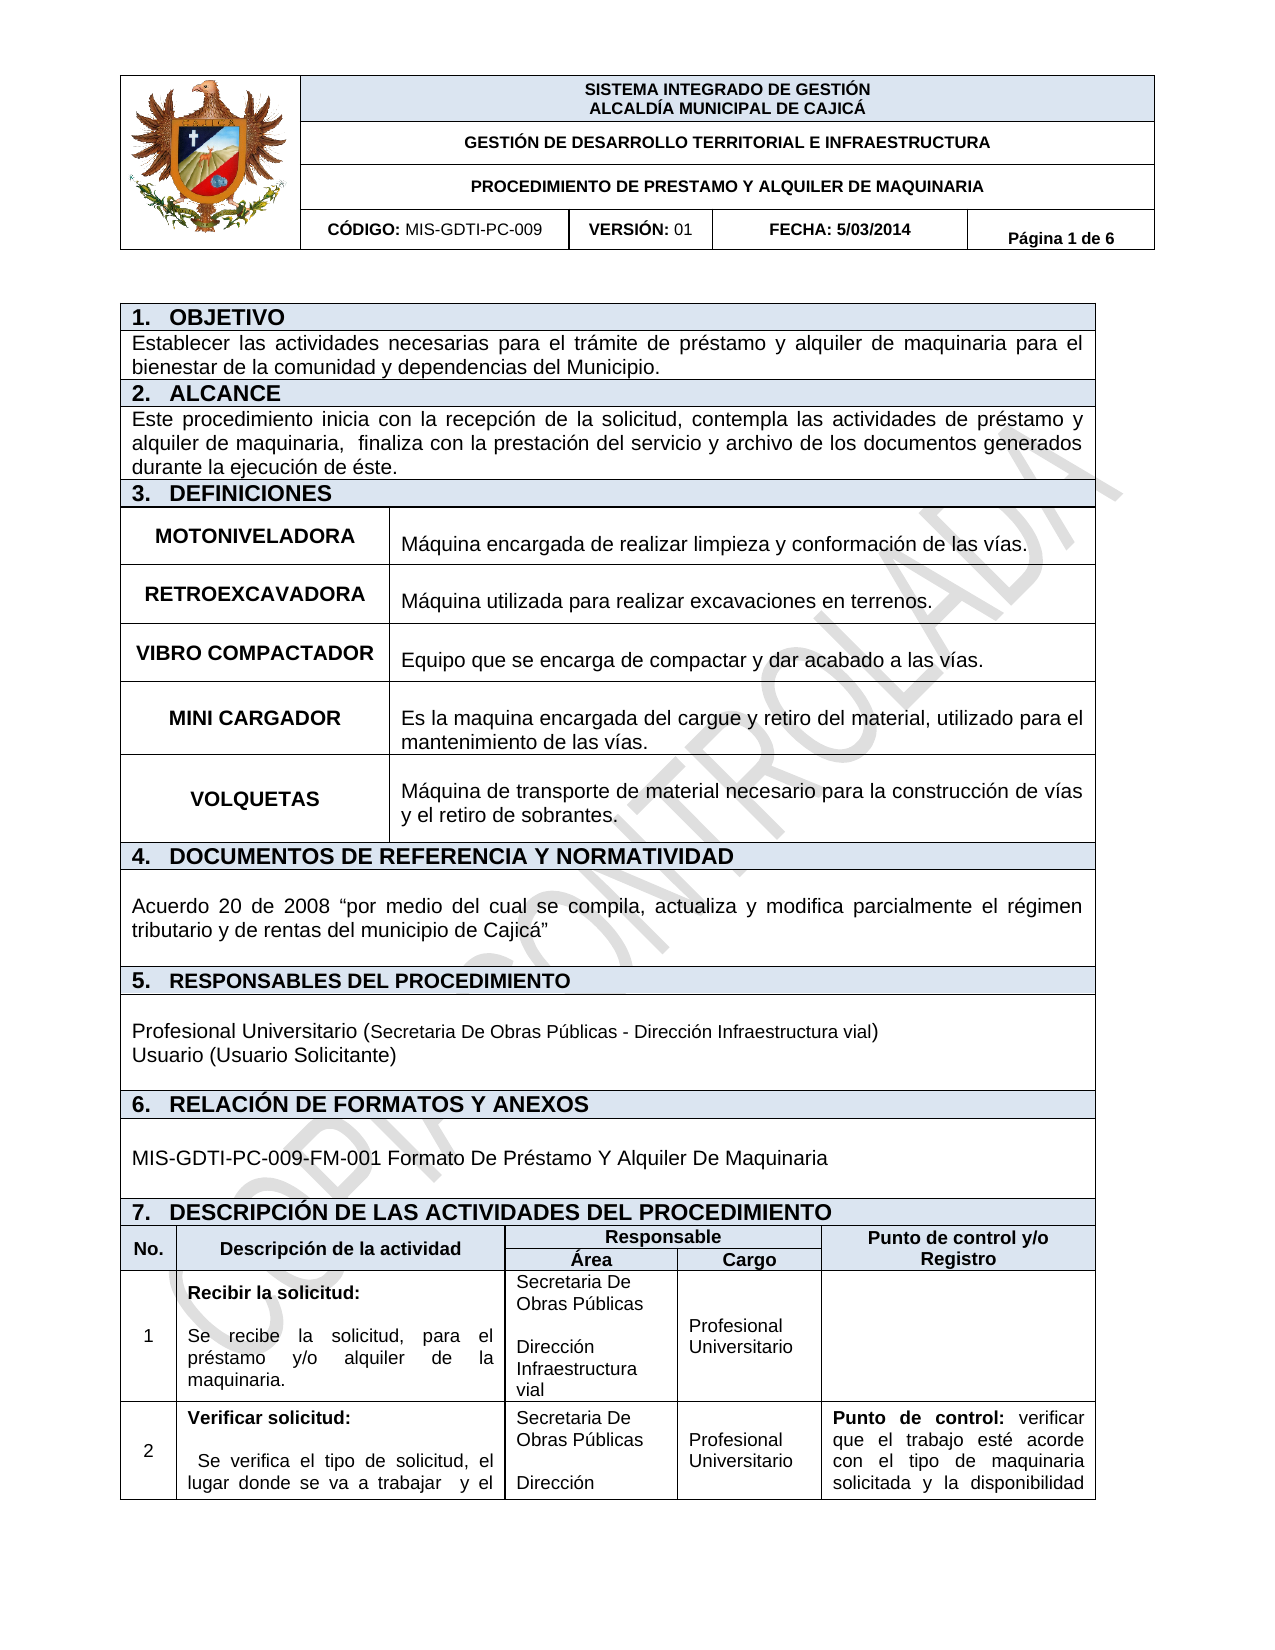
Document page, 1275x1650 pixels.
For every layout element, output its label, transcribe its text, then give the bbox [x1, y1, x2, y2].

table_cell VIBRO COMPACTADOR [121, 624, 389, 681]
table_cell Punto de control y/o Registro [822, 1226, 1095, 1270]
table_cell Es la maquina encargada del cargue y retiro del material, utilizado para el mantenimiento de las vías. [390, 682, 1095, 754]
table_cell DESCRIPCIÓN DE LAS ACTIVIDADES DEL PROCEDIMIENTO [121, 1199, 1095, 1225]
table_cell [822, 1271, 1095, 1401]
table_cell Equipo que se encarga de compactar y dar acabado a las vías. [390, 624, 1095, 681]
table_cell 1 [121, 1271, 176, 1401]
table_header OBJETIVO [121, 304, 1095, 330]
table_cell 2 [121, 1402, 176, 1499]
table_cell Máquina utilizada para realizar excavaciones en terrenos. [390, 565, 1095, 623]
table_cell DOCUMENTOS DE REFERENCIA Y NORMATIVIDAD [121, 843, 1095, 869]
table_cell RELACIÓN DE FORMATOS Y ANEXOS [121, 1091, 1095, 1118]
table_cell Punto de control: verificar que el trabajo esté acorde con el tipo de maquinaria solicitada y la disponibilidad de la maquinaria. [822, 1402, 1095, 1499]
table_cell Profesional Universitario (Secretaria De Obras Públicas - Dirección Infraestructura vial) Usuario (Usuario Solicitante) [121, 995, 1095, 1090]
table_cell Área [506, 1249, 677, 1270]
table_cell ALCANCE [121, 380, 1095, 406]
table_cell Responsable [506, 1226, 821, 1248]
table_cell Secretaria De Obras Públicas Dirección Infraestructura vial [506, 1271, 677, 1401]
table_cell MIS-GDTI-PC-009-FM-001 Formato De Préstamo Y Alquiler De Maquinaria [121, 1119, 1095, 1198]
table_cell RETROEXCAVADORA [121, 565, 389, 623]
picture [127, 78, 289, 232]
table_cell Máquina de transporte de material necesario para la construcción de vías y el retiro de sobrantes. [390, 755, 1095, 842]
table_cell Máquina encargada de realizar limpieza y conformación de las vías. [390, 508, 1095, 564]
table_cell DEFINICIONES [121, 480, 1095, 506]
table_cell Establecer las actividades necesarias para el trámite de préstamo y alquiler de maquinaria para el bienestar de la comunidad y dependencias del Municipio. [121, 331, 1095, 379]
table_cell Descripción de la actividad [177, 1226, 504, 1270]
table_cell Acuerdo 20 de 2008 “por medio del cual se compila, actualiza y modifica parcialmente el régimen tributario y de rentas del municipio de Cajicá” [121, 870, 1095, 966]
table_cell No. [121, 1226, 176, 1270]
table_cell Este procedimiento inicia con la recepción de la solicitud, contempla las actividades de préstamo y alquiler de maquinaria, finaliza con la prestación del servicio y archivo de los documentos generados durante la ejecución de éste. [121, 407, 1095, 479]
table_cell Recibir la solicitud: Se recibe la solicitud, para el préstamo y/o alquiler de la maquinaria. [177, 1271, 504, 1401]
table_cell Profesional Universitario [678, 1271, 821, 1401]
table_cell Cargo [678, 1249, 821, 1270]
table_cell VOLQUETAS [121, 755, 389, 842]
table_cell MINI CARGADOR [121, 682, 389, 754]
table_cell MOTONIVELADORA [121, 508, 389, 564]
table_cell Secretaria De Obras Públicas Dirección Infraestructura vial [506, 1402, 677, 1499]
table_cell RESPONSABLES DEL PROCEDIMIENTO [121, 967, 1095, 993]
table_cell Profesional Universitario [678, 1402, 821, 1499]
table_cell Verificar solicitud: Se verifica el tipo de solicitud, el lugar donde se va a trabajar y el tipo de actividad que se va a realizar. [177, 1402, 504, 1499]
